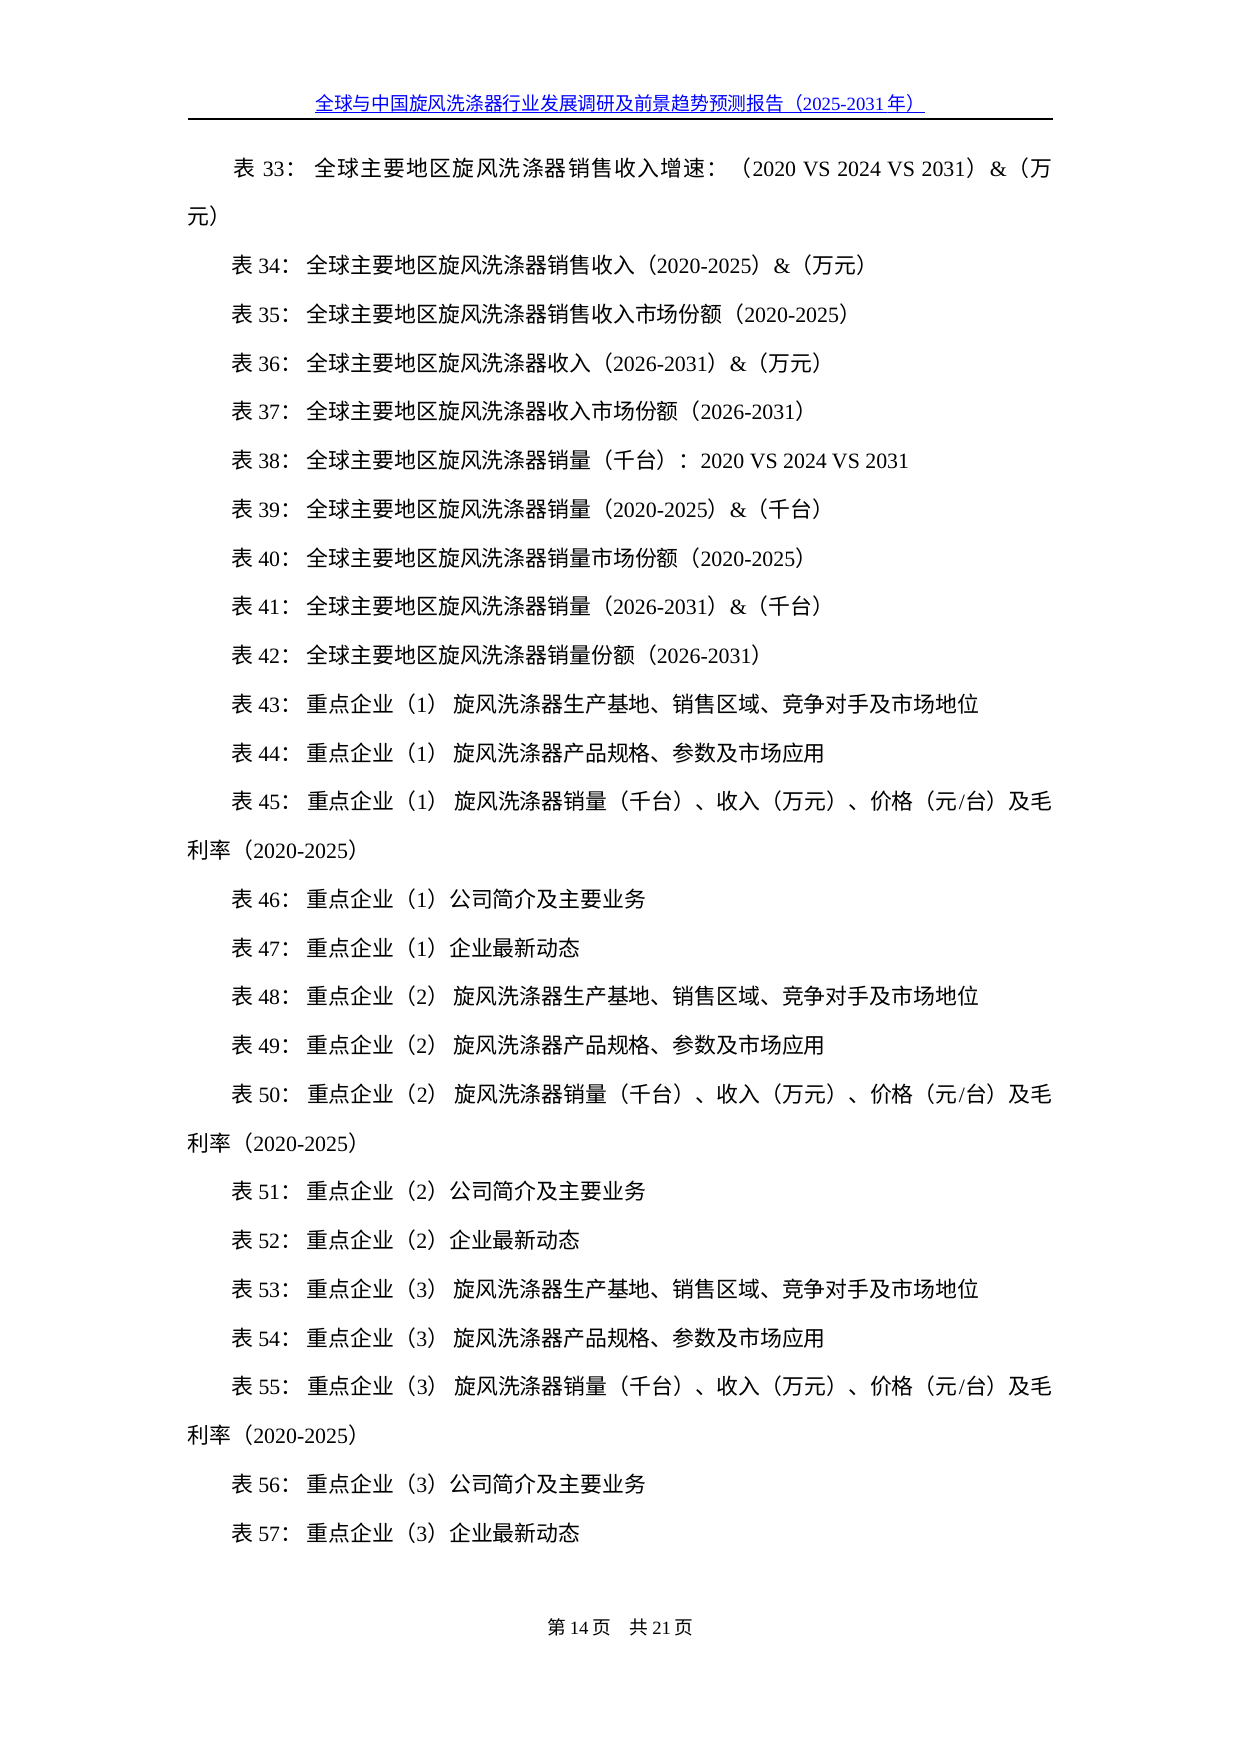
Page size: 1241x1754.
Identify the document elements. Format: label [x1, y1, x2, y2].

text [187, 150, 1053, 1548]
